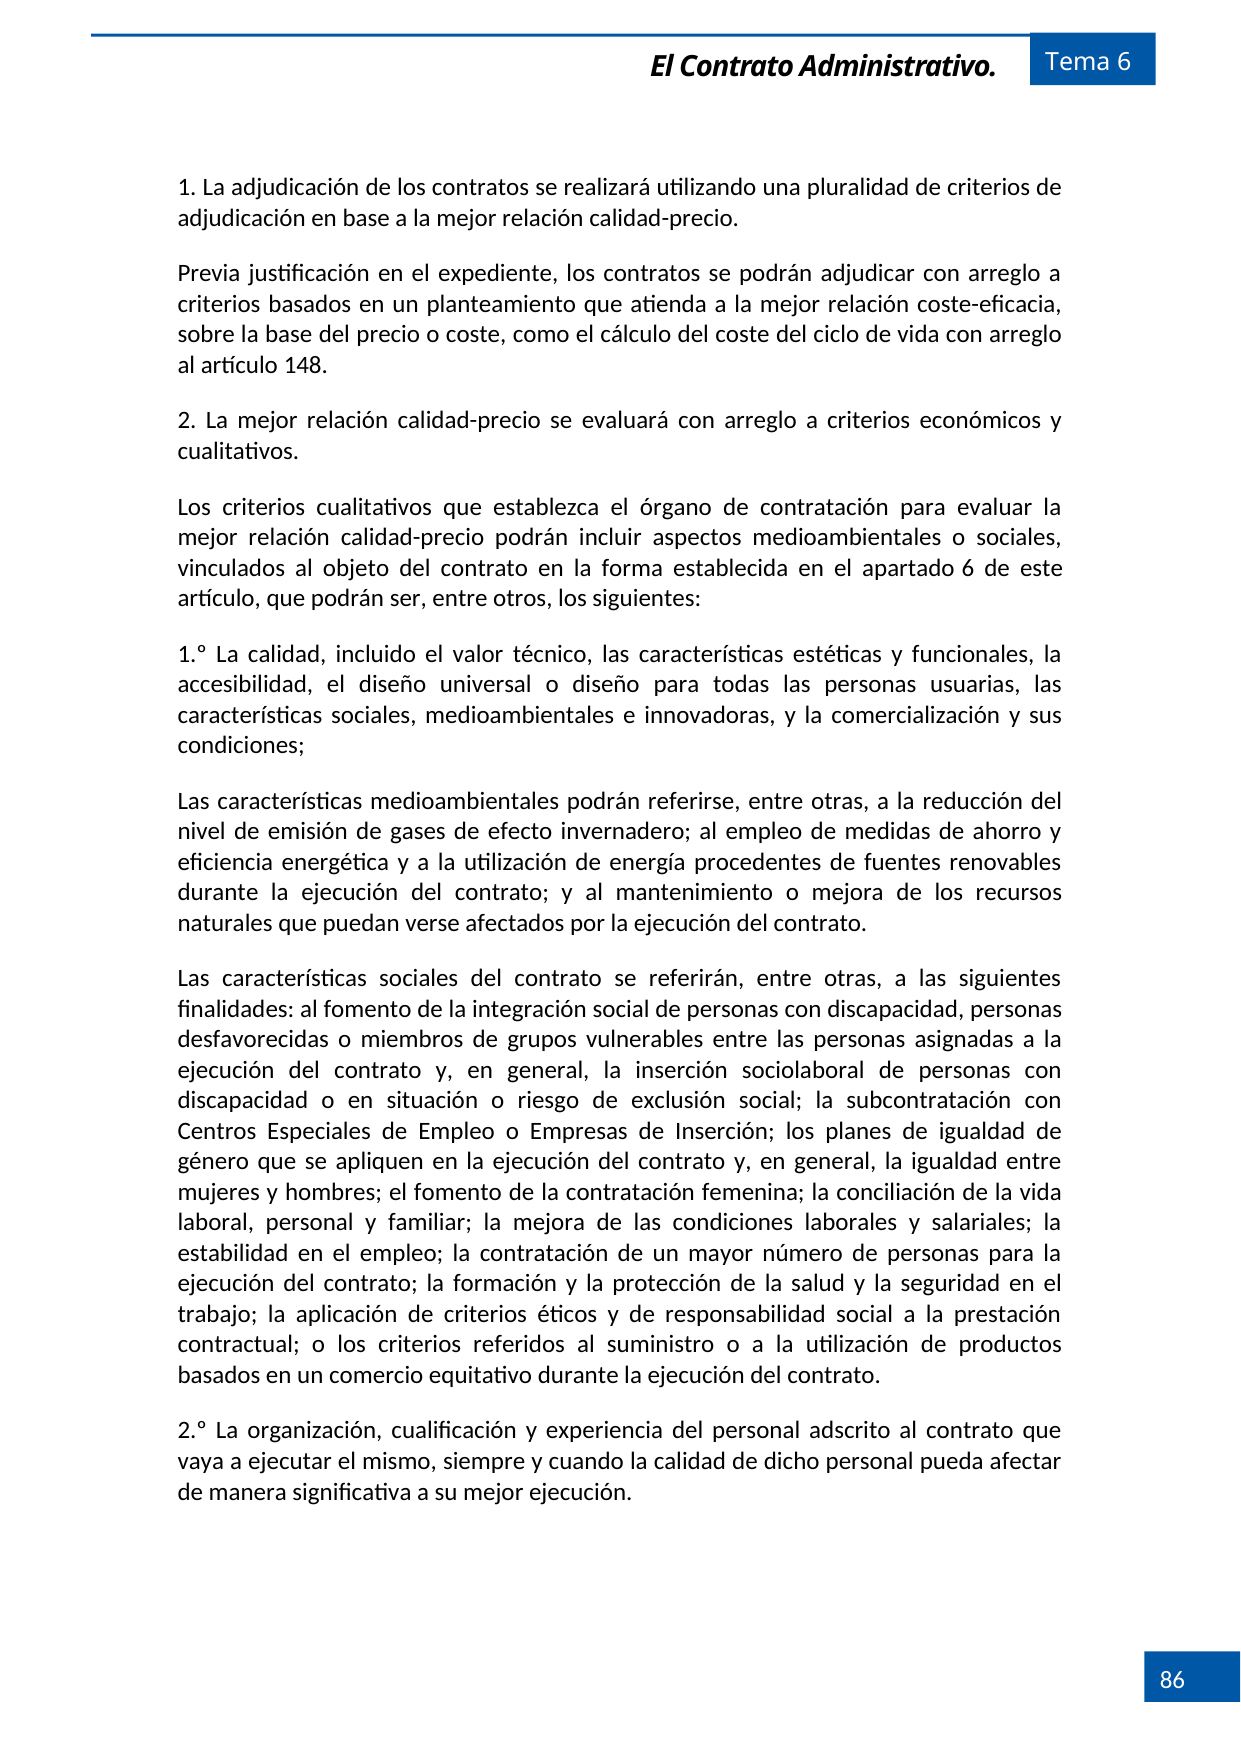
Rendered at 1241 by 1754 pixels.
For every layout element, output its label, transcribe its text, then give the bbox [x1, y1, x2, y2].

text Previa justificación en el expediente, los contratos se podrán adjudicar con arreglo a criterios basados en un planteamiento que atienda a la mejor relación coste-eficacia, sobre la base del precio o coste, como el cálculo del coste del ciclo de vida con arreglo al artículo 148. [177, 257, 1063, 379]
text Las características medioambientales podrán referirse, entre otras, a la reducción del nivel de emisión de gases de efecto invernadero; al empleo de medidas de ahorro y eficiencia energética y a la utilización de energía procedentes de fuentes renovables durante la ejecución del contrato; y al mantenimiento o mejora de los recursos naturales que puedan verse afectados por la ejecución del contrato. [177, 785, 1063, 937]
text Los criterios cualitativos que establezca el órgano de contratación para evaluar la mejor relación calidad-precio podrán incluir aspectos medioambientales o sociales, vinculados al objeto del contrato en la forma establecida en el apartado 6 de este artículo, que podrán ser, entre otros, los siguientes: [177, 491, 1063, 613]
text 1. La adjudicación de los contratos se realizará utilizando una pluralidad de criterios de adjudicación en base a la mejor relación calidad-precio. [177, 171, 1063, 232]
text 2.º La organización, cualificación y experiencia del personal adscrito al contrato que vaya a ejecutar el mismo, siempre y cuando la calidad de dicho personal pueda afectar de manera significativa a su mejor ejecución. [177, 1415, 1063, 1506]
text Las características sociales del contrato se referirán, entre otras, a las siguientes finalidades: al fomento de la integración social de personas con discapacidad, personas desfavorecidas o miembros de grupos vulnerables entre las personas asignadas a la ejecución del contrato y, en general, la inserción sociolaboral de personas con discapacidad o en situación o riesgo de exclusión social; la subcontratación con Centros Especiales de Empleo o Empresas de Inserción; los planes de igualdad de género que se apliquen en la ejecución del contrato y, en general, la igualdad entre mujeres y hombres; el fomento de la contratación femenina; la conciliación de la vida laboral, personal y familiar; la mejora de las condiciones laborales y salariales; la estabilidad en el empleo; la contratación de un mayor número de personas para la ejecución del contrato; la formación y la protección de la salud y la seguridad en el trabajo; la aplicación de criterios éticos y de responsabilidad social a la prestación contractual; o los criterios referidos al suministro o a la utilización de productos basados en un comercio equitativo durante la ejecución del contrato. [177, 962, 1063, 1390]
text 2. La mejor relación calidad-precio se evaluará con arreglo a criterios económicos y cualitativos. [177, 404, 1063, 466]
text 1.º La calidad, incluido el valor técnico, las características estéticas y funcionales, la accesibilidad, el diseño universal o diseño para todas las personas usuarias, las características sociales, medioambientales e innovadoras, y la comercialización y sus condiciones; [177, 638, 1063, 760]
